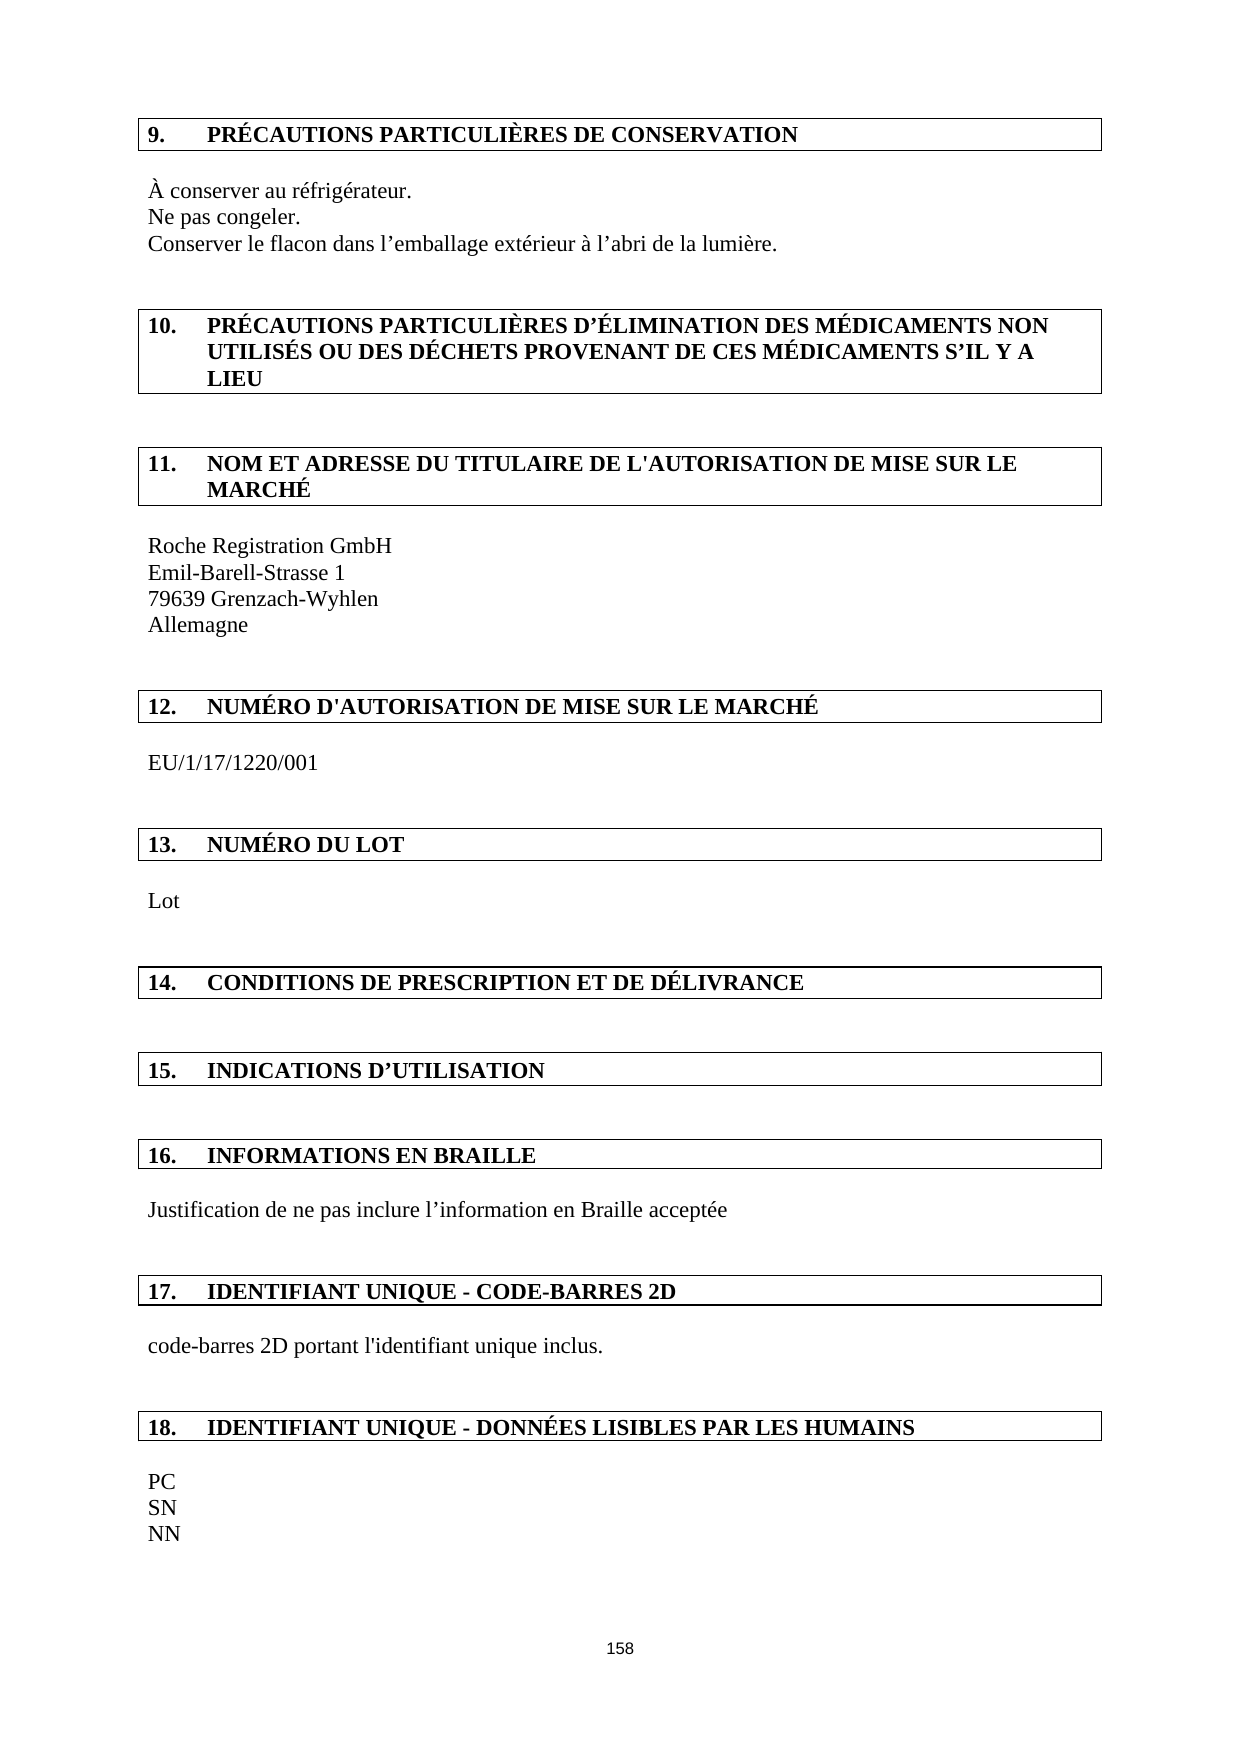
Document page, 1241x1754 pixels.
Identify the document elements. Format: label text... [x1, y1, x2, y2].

text Emil-Barell-Strasse 1 [148, 558, 1092, 585]
text code-barres 2D portant l'identifiant unique inclus. [148, 1332, 1092, 1358]
text Lot [148, 887, 1092, 914]
text Justification de ne pas inclure l’information en Braille acceptée [148, 1196, 1092, 1222]
text Allemagne [148, 611, 1092, 638]
text 11. NOM ET ADRESSE DU TITULAIRE DE L'AUTORISATION DE MISE SUR LE MARCHÉ [139, 448, 1101, 505]
text Conserver le flacon dans l’emballage extérieur à l’abri de la lumière. [148, 230, 1092, 256]
text EU/1/17/1220/001 [148, 749, 1092, 776]
text 15. INDICATIONS D’UTILISATION [139, 1053, 1101, 1085]
text 14. CONDITIONS DE PRESCRIPTION ET DE DÉLIVRANCE [139, 968, 1101, 998]
text 9. PRÉCAUTIONS PARTICULIÈRES DE CONSERVATION [139, 119, 1101, 150]
text SN [148, 1494, 1092, 1521]
text NN [148, 1521, 1092, 1547]
text Roche Registration GmbH [148, 532, 1092, 558]
text 17. IDENTIFIANT UNIQUE - CODE-BARRES 2D [139, 1276, 1101, 1304]
text PC [148, 1468, 1092, 1494]
text 12. NUMÉRO D'AUTORISATION DE MISE SUR LE MARCHÉ [139, 691, 1101, 722]
text 18. IDENTIFIANT UNIQUE - DONNÉES LISIBLES PAR LES HUMAINS [139, 1412, 1101, 1440]
text 79639 Grenzach-Wyhlen [148, 585, 1092, 611]
text À conserver au réfrigérateur. [148, 177, 1092, 203]
text 13. NUMÉRO DU LOT [139, 829, 1101, 860]
text 10. PRÉCAUTIONS PARTICULIÈRES D’ÉLIMINATION DES MÉDICAMENTS NON UTILISÉS OU DES DÉCHETS PROVENANT DE CES MÉDICAMENTS S’IL Y A LIEU [139, 310, 1101, 393]
text Ne pas congeler. [148, 203, 1092, 230]
text 16. INFORMATIONS EN BRAILLE [139, 1140, 1101, 1168]
